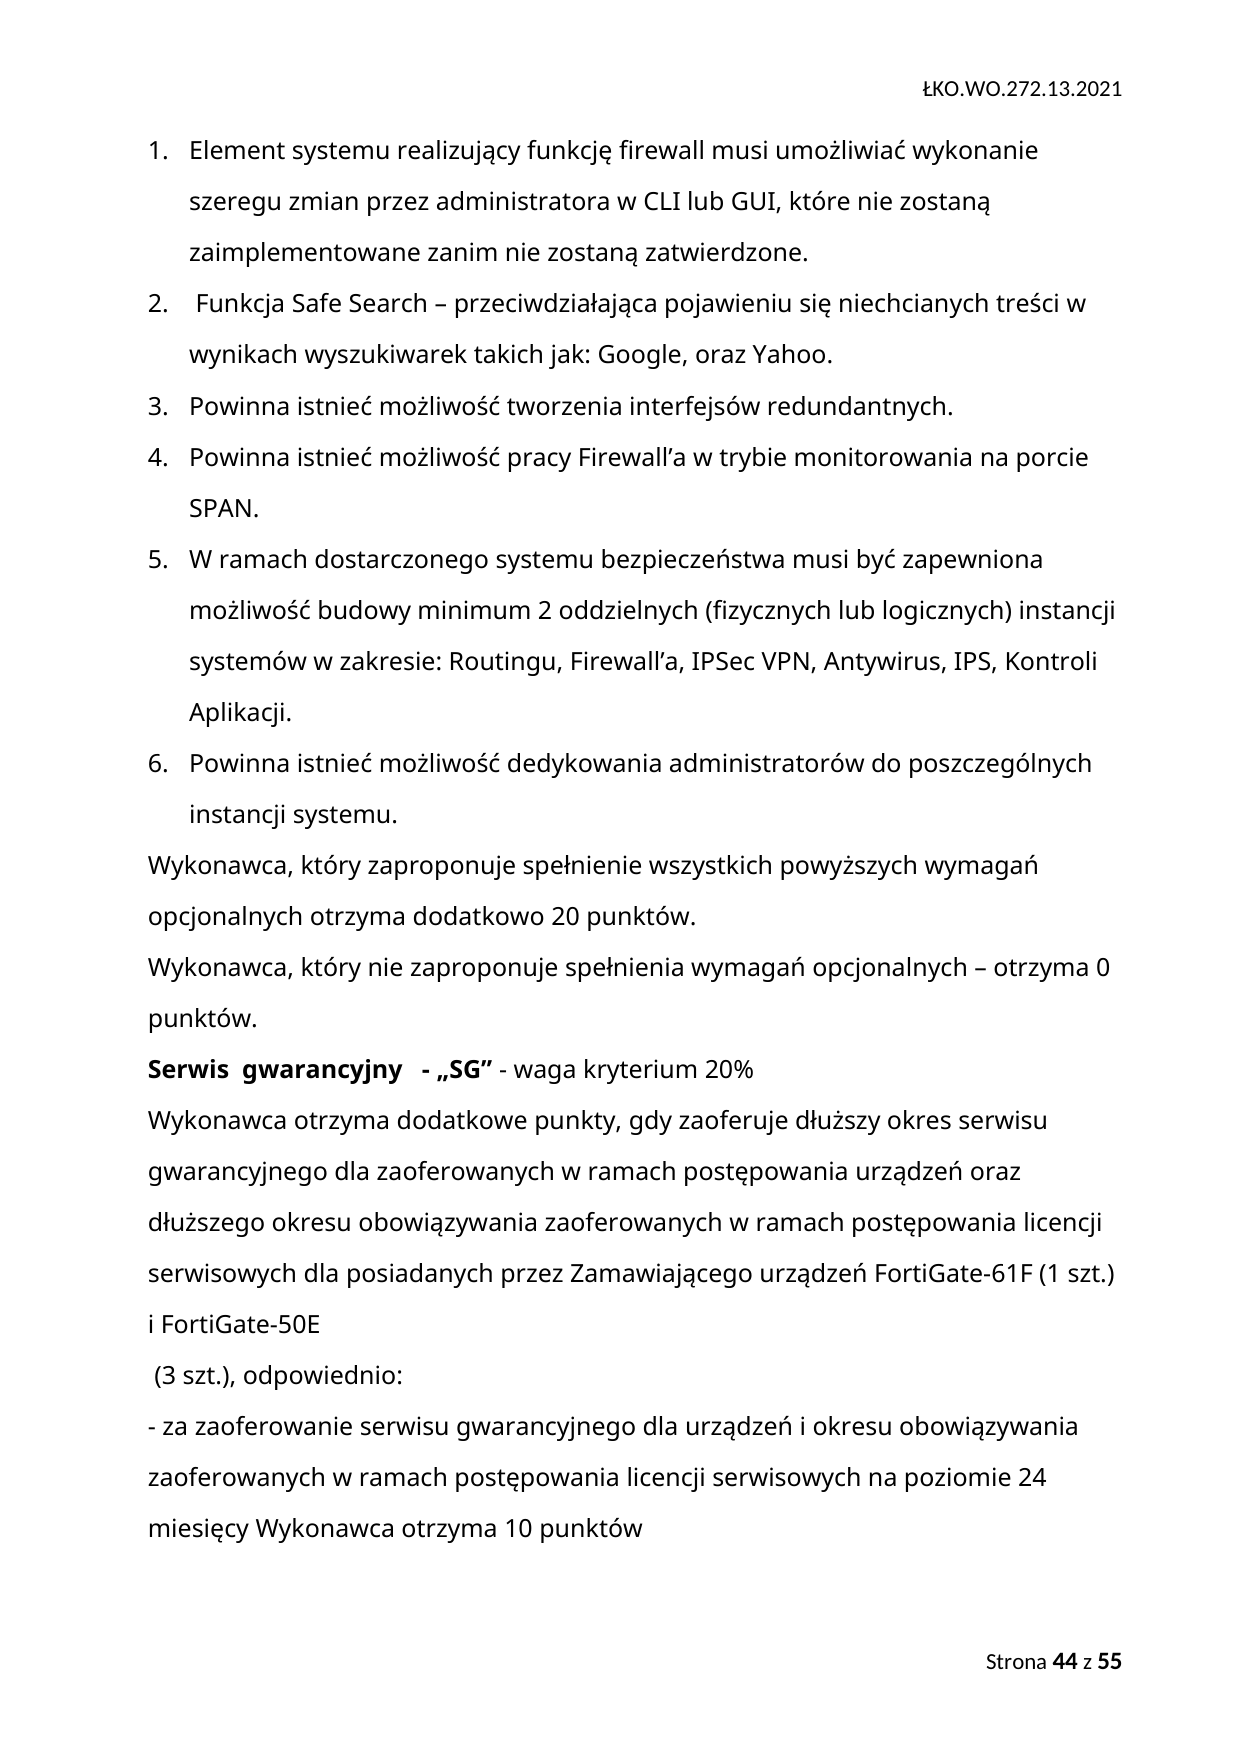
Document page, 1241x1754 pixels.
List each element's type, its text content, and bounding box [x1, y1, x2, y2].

list Element systemu realizujący funkcję firewall musi umożliwiać wykonanie szeregu zmian przez administratora w CLI lub GUI, które nie zostaną zaimplementowane zanim nie zostaną zatwierdzone. [148, 133, 1122, 269]
list Powinna istnieć możliwość pracy Firewall’a w trybie monitorowania na porcie SPAN. [148, 439, 1122, 524]
list Powinna istnieć możliwość dedykowania administratorów do poszczególnych instancji systemu. [148, 745, 1122, 831]
list Powinna istnieć możliwość tworzenia interfejsów redundantnych. [148, 388, 1122, 422]
text Wykonawca otrzyma dodatkowe punkty, gdy zaoferuje dłuższy okres serwisu gwarancyjnego dla zaoferowanych w ramach postępowania urządzeń oraz dłuższego okresu obowiązywania zaoferowanych w ramach postępowania licencji serwisowych dla posiadanych przez Zamawiającego urządzeń FortiGate-61F (1 szt.) i FortiGate-50E (3 szt.), odpowiednio: [148, 1103, 1122, 1392]
list Funkcja Safe Search – przeciwdziałająca pojawieniu się niechcianych treści w wynikach wyszukiwarek takich jak: Google, oraz Yahoo. [148, 286, 1122, 371]
text - za zaoferowanie serwisu gwarancyjnego dla urządzeń i okresu obowiązywania zaoferowanych w ramach postępowania licencji serwisowych na poziomie 24 miesięcy Wykonawca otrzyma 10 punktów [148, 1409, 1122, 1545]
text Wykonawca, który zaproponuje spełnienie wszystkich powyższych wymagań opcjonalnych otrzyma dodatkowo 20 punktów. [148, 847, 1122, 933]
text Wykonawca, który nie zaproponuje spełnienia wymagań opcjonalnych – otrzyma 0 punktów. [148, 949, 1122, 1035]
text Serwis gwarancyjny - „SG” - waga kryterium 20% [148, 1052, 1122, 1086]
list W ramach dostarczonego systemu bezpieczeństwa musi być zapewniona możliwość budowy minimum 2 oddzielnych (fizycznych lub logicznych) instancji systemów w zakresie: Routingu, Firewall’a, IPSec VPN, Antywirus, IPS, Kontroli Aplikacji. [148, 541, 1122, 728]
